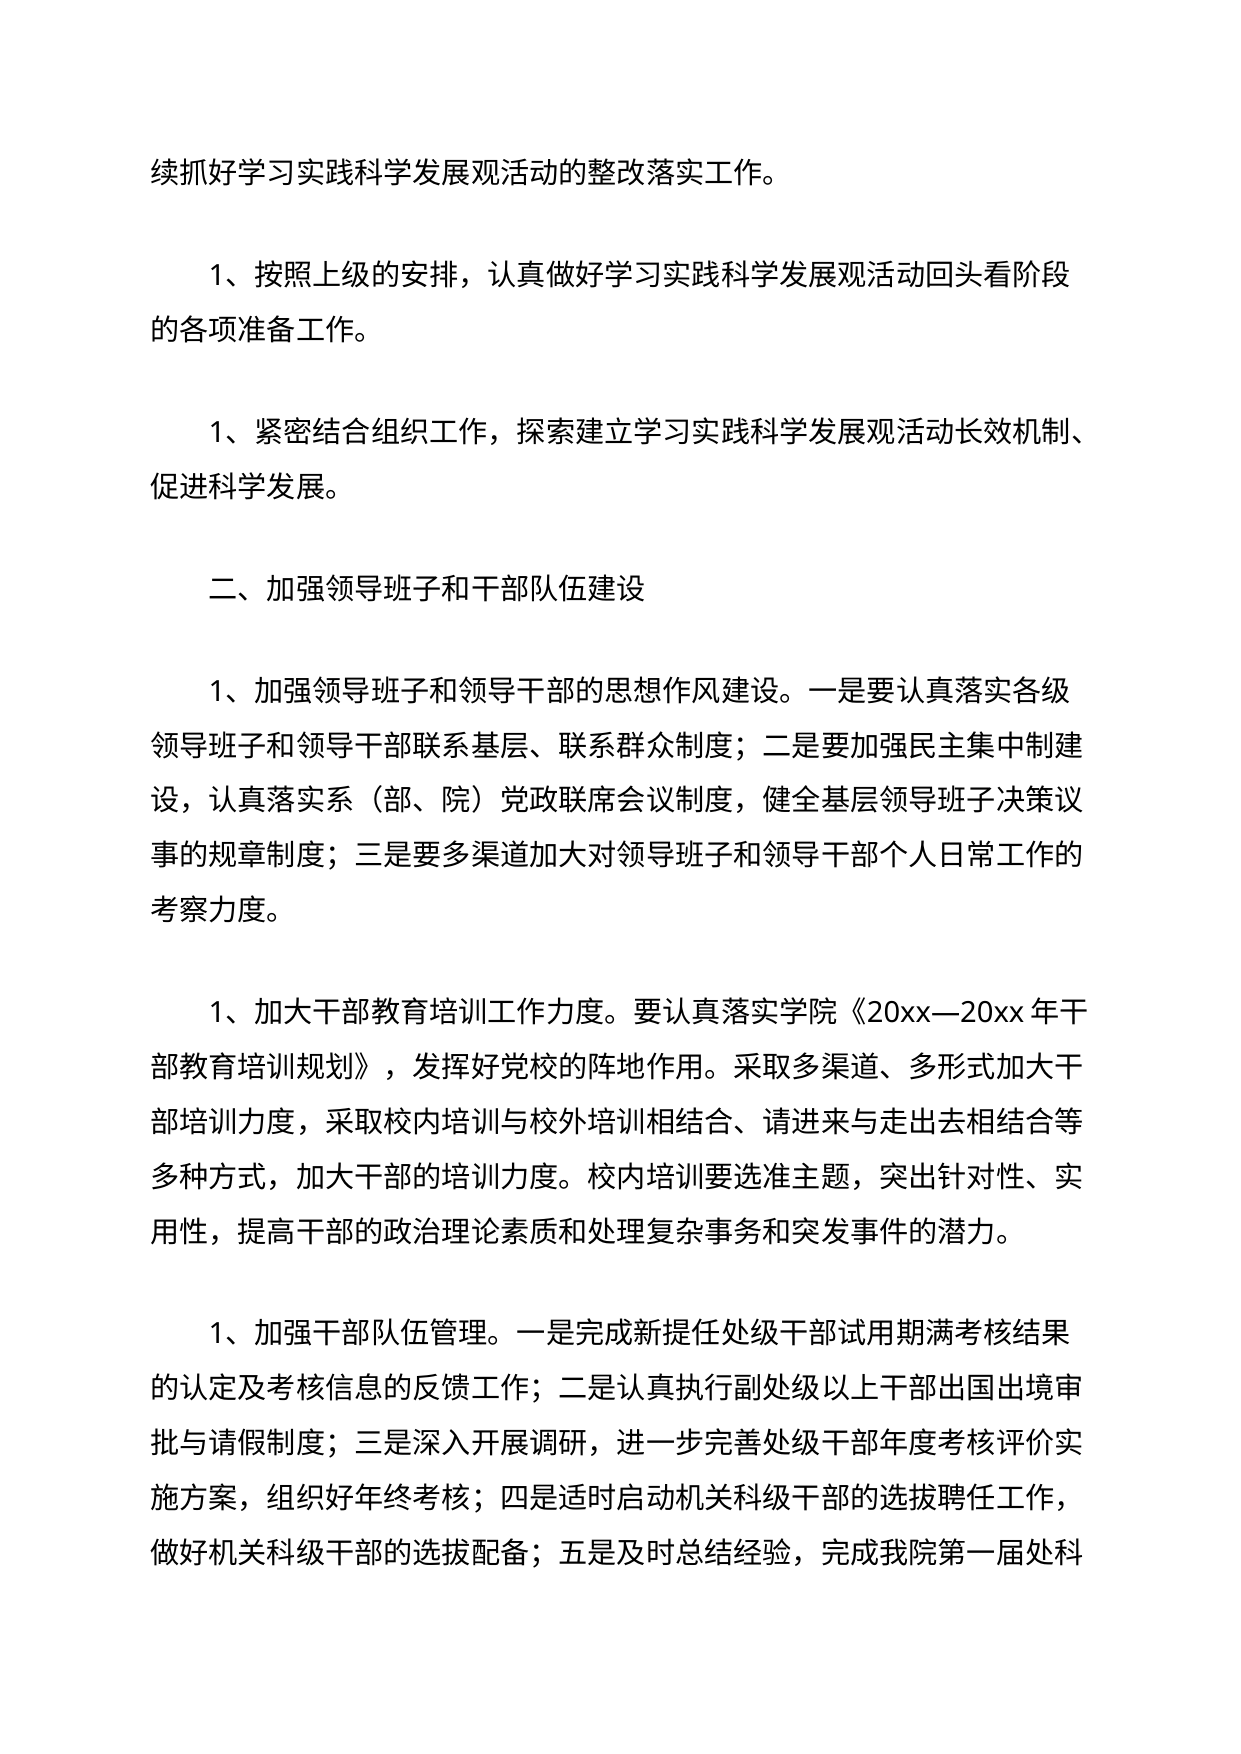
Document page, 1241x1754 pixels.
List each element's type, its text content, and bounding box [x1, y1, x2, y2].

text 1、紧密结合组织工作，探索建立学习实践科学发展观活动长效机制、促进科学发展。 [150, 408, 1090, 506]
text 1、加强领导班子和领导干部的思想作风建设。一是要认真落实各级领导班子和领导干部联系基层、联系群众制度；二是要加强民主集中制建设，认真落实系（部、院）党政联席会议制度，健全基层领导班子决策议事的规章制度；三是要多渠道加大对领导班子和领导干部个人日常工作的考察力度。 [150, 667, 1090, 929]
text 1、加大干部教育培训工作力度。要认真落实学院《20xx—20xx年干部教育培训规划》，发挥好党校的阵地作用。采取多渠道、多形式加大干部培训力度，采取校内培训与校外培训相结合、请进来与走出去相结合等多种方式，加大干部的培训力度。校内培训要选准主题，突出针对性、实用性，提高干部的政治理论素质和处理复杂事务和突发事件的潜力。 [150, 988, 1090, 1251]
text 二、加强领导班子和干部队伍建设 [150, 565, 1090, 608]
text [150, 1310, 1090, 1572]
text 1、按照上级的安排，认真做好学习实践科学发展观活动回头看阶段的各项准备工作。 [150, 252, 1090, 349]
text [150, 150, 1090, 192]
